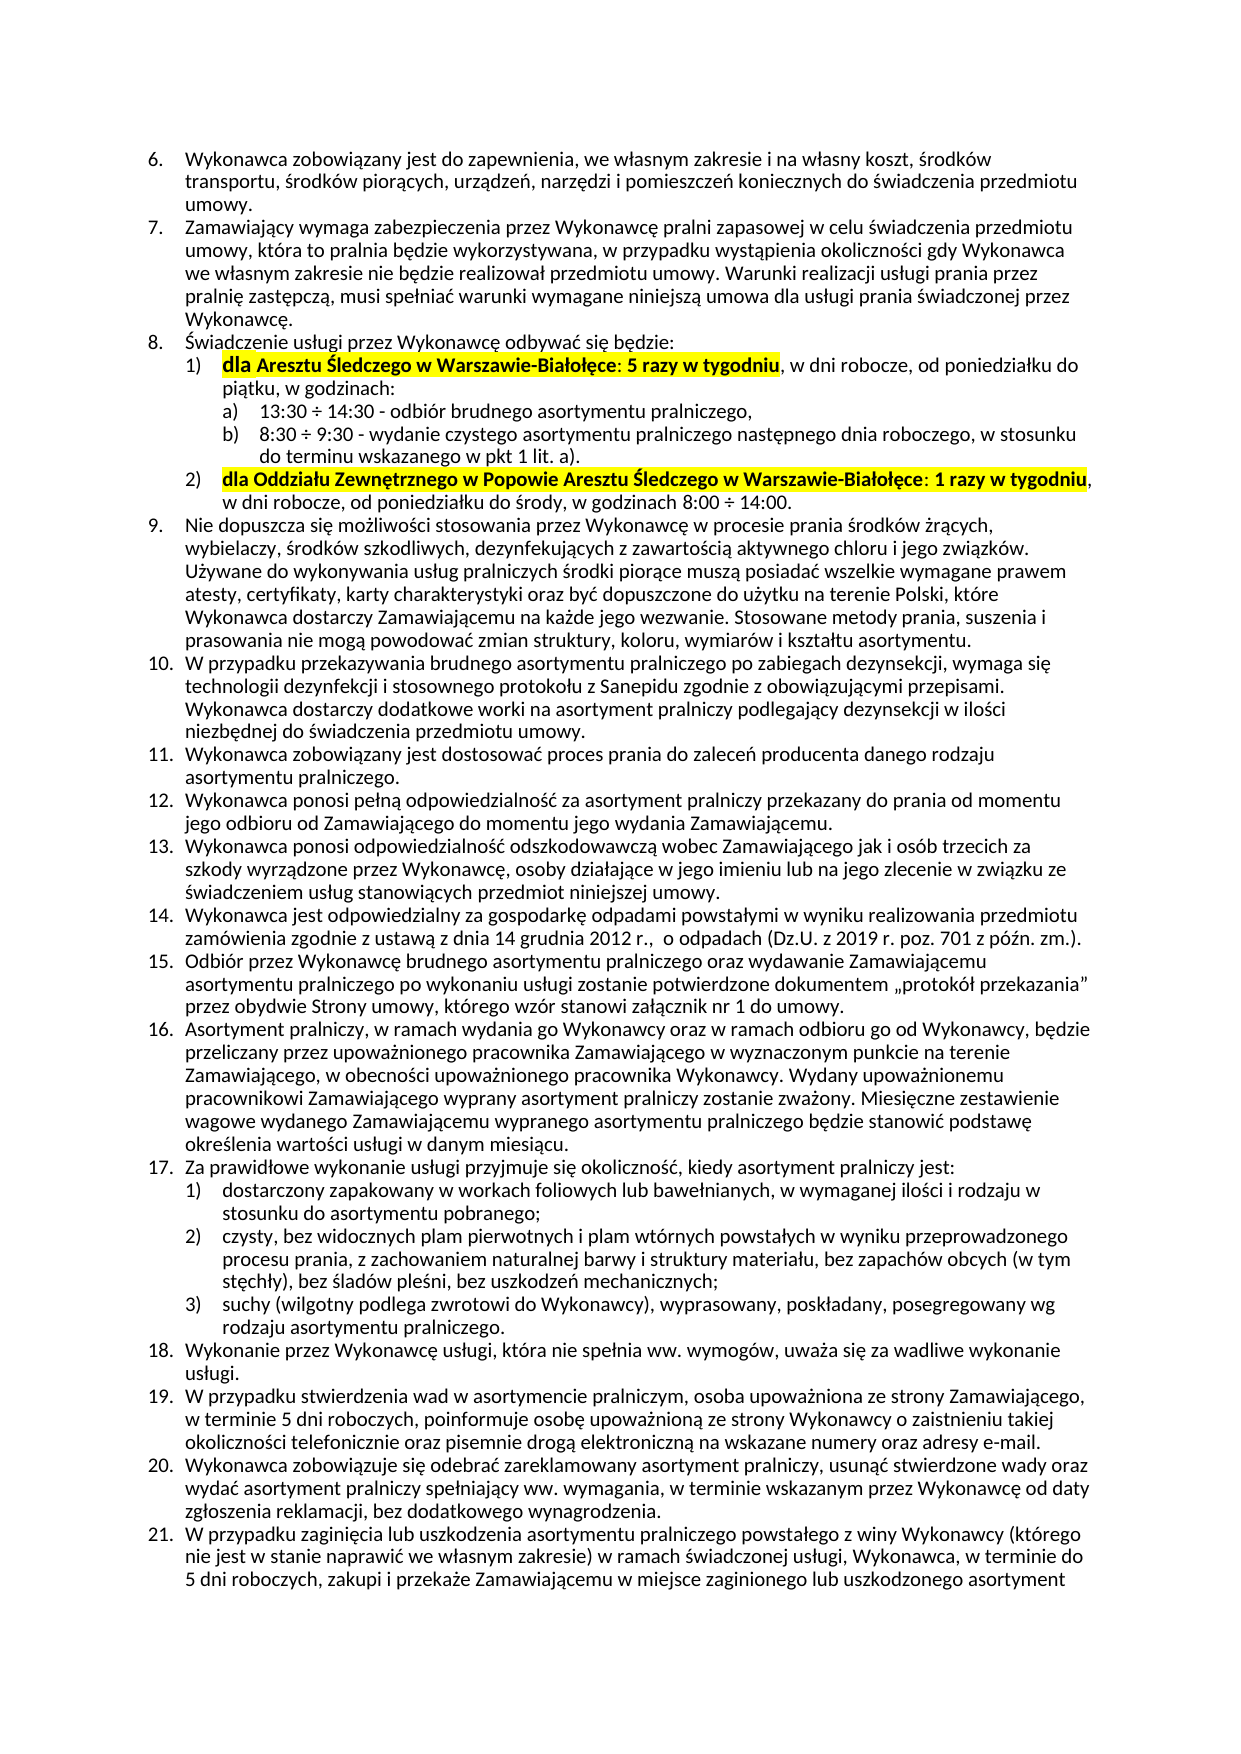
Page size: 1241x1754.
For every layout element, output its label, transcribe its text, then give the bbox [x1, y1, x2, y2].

list Wykonanie przez Wykonawcę usługi, która nie spełnia ww. wymogów, uważa się za wadliwe wykonanie usługi. [148, 1339, 1093, 1385]
list Wykonawca jest odpowiedzialny za gospodarkę odpadami powstałymi w wyniku realizowania przedmiotu zamówienia zgodnie z ustawą z dnia 14 grudnia 2012 r., o odpadach (Dz.U. z 2019 r. poz. 701 z późn. zm.). [148, 904, 1093, 950]
list Odbiór przez Wykonawcę brudnego asortymentu pralniczego oraz wydawanie Zamawiającemu asortymentu pralniczego po wykonaniu usługi zostanie potwierdzone dokumentem „protokół przekazania” przez obydwie Strony umowy, którego wzór stanowi załącznik nr 1 do umowy. [148, 950, 1093, 1018]
list Wykonawca zobowiązany jest do zapewnienia, we własnym zakresie i na własny koszt, środków transportu, środków piorących, urządzeń, narzędzi i pomieszczeń koniecznych do świadczenia przedmiotu umowy. [148, 148, 1093, 216]
list czysty, bez widocznych plam pierwotnych i plam wtórnych powstałych w wyniku przeprowadzonego procesu prania, z zachowaniem naturalnej barwy i struktury materiału, bez zapachów obcych (w tym stęchły), bez śladów pleśni, bez uszkodzeń mechanicznych; [185, 1225, 1093, 1293]
list W przypadku stwierdzenia wad w asortymencie pralniczym, osoba upoważniona ze strony Zamawiającego, w terminie 5 dni roboczych, poinformuje osobę upoważnioną ze strony Wykonawcy o zaistnieniu takiej okoliczności telefonicznie oraz pisemnie drogą elektroniczną na wskazane numery oraz adresy e-mail. [148, 1385, 1093, 1454]
list Nie dopuszcza się możliwości stosowania przez Wykonawcę w procesie prania środków żrących, wybielaczy, środków szkodliwych, dezynfekujących z zawartością aktywnego chloru i jego związków. Używane do wykonywania usług pralniczych środki piorące muszą posiadać wszelkie wymagane prawem atesty, certyfikaty, karty charakterystyki oraz być dopuszczone do użytku na terenie Polski, które Wykonawca dostarczy Zamawiającemu na każde jego wezwanie. Stosowane metody prania, suszenia i prasowania nie mogą powodować zmian struktury, koloru, wymiarów i kształtu asortymentu. [148, 514, 1093, 652]
list Zamawiający wymaga zabezpieczenia przez Wykonawcę pralni zapasowej w celu świadczenia przedmiotu umowy, która to pralnia będzie wykorzystywana, w przypadku wystąpienia okoliczności gdy Wykonawca we własnym zakresie nie będzie realizował przedmiotu umowy. Warunki realizacji usługi prania przez pralnię zastępczą, musi spełniać warunki wymagane niniejszą umowa dla usługi prania świadczonej przez Wykonawcę. [148, 216, 1093, 331]
list 13:30 ÷ 14:30 - odbiór brudnego asortymentu pralniczego, [222, 400, 1093, 423]
list dla Oddziału Zewnętrznego w Popowie Aresztu Śledczego w Warszawie-Białołęce: 1 razy w tygodniu, w dni robocze, od poniedziałku do środy, w godzinach 8:00 ÷ 14:00. [185, 468, 1093, 514]
list Wykonawca ponosi pełną odpowiedzialność za asortyment pralniczy przekazany do prania od momentu jego odbioru od Zamawiającego do momentu jego wydania Zamawiającemu. [148, 789, 1093, 835]
list Za prawidłowe wykonanie usługi przyjmuje się okoliczność, kiedy asortyment pralniczy jest: [148, 1156, 1093, 1179]
list Wykonawca ponosi odpowiedzialność odszkodowawczą wobec Zamawiającego jak i osób trzecich za szkody wyrządzone przez Wykonawcę, osoby działające w jego imieniu lub na jego zlecenie w związku ze świadczeniem usług stanowiących przedmiot niniejszej umowy. [148, 835, 1093, 904]
list Świadczenie usługi przez Wykonawcę odbywać się będzie: [148, 331, 1093, 354]
list Wykonawca zobowiązany jest dostosować proces prania do zaleceń producenta danego rodzaju asortymentu pralniczego. [148, 743, 1093, 789]
list dla Aresztu Śledczego w Warszawie-Białołęce: 5 razy w tygodniu, w dni robocze, od poniedziałku do piątku, w godzinach: [185, 354, 1093, 400]
list suchy (wilgotny podlega zwrotowi do Wykonawcy), wyprasowany, poskładany, posegregowany wg rodzaju asortymentu pralniczego. [185, 1293, 1093, 1339]
list W przypadku przekazywania brudnego asortymentu pralniczego po zabiegach dezynsekcji, wymaga się technologii dezynfekcji i stosownego protokołu z Sanepidu zgodnie z obowiązującymi przepisami. Wykonawca dostarczy dodatkowe worki na asortyment pralniczy podlegający dezynsekcji w ilości niezbędnej do świadczenia przedmiotu umowy. [148, 652, 1093, 743]
list 8:30 ÷ 9:30 - wydanie czystego asortymentu pralniczego następnego dnia roboczego, w stosunku do terminu wskazanego w pkt 1 lit. a). [222, 423, 1093, 468]
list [148, 1523, 1093, 1591]
list dostarczony zapakowany w workach foliowych lub bawełnianych, w wymaganej ilości i rodzaju w stosunku do asortymentu pobranego; [185, 1179, 1093, 1225]
list Wykonawca zobowiązuje się odebrać zareklamowany asortyment pralniczy, usunąć stwierdzone wady oraz wydać asortyment pralniczy spełniający ww. wymagania, w terminie wskazanym przez Wykonawcę od daty zgłoszenia reklamacji, bez dodatkowego wynagrodzenia. [148, 1454, 1093, 1523]
list Asortyment pralniczy, w ramach wydania go Wykonawcy oraz w ramach odbioru go od Wykonawcy, będzie przeliczany przez upoważnionego pracownika Zamawiającego w wyznaczonym punkcie na terenie Zamawiającego, w obecności upoważnionego pracownika Wykonawcy. Wydany upoważnionemu pracownikowi Zamawiającego wyprany asortyment pralniczy zostanie zważony. Miesięczne zestawienie wagowe wydanego Zamawiającemu wypranego asortymentu pralniczego będzie stanowić podstawę określenia wartości usługi w danym miesiącu. [148, 1018, 1093, 1156]
